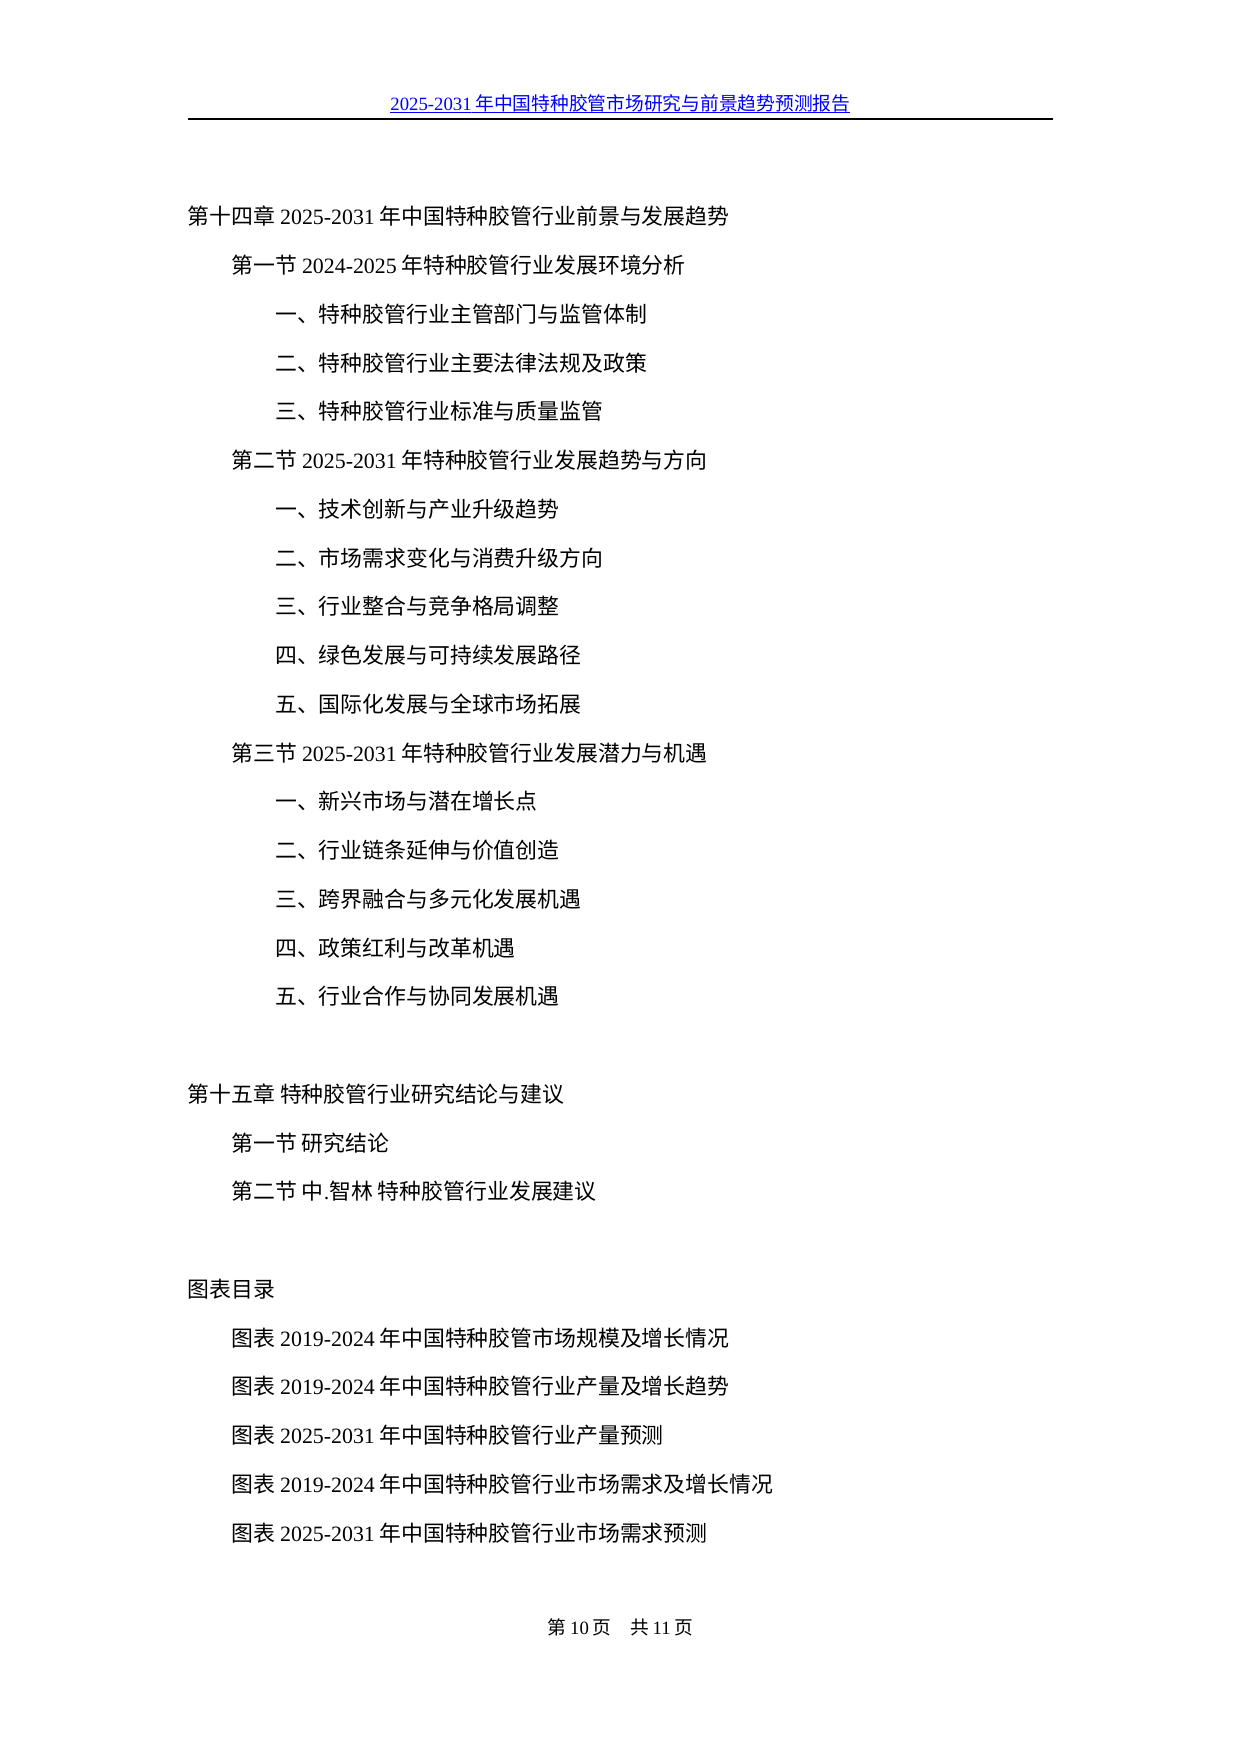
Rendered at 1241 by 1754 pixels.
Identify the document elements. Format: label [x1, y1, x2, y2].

text [187, 150, 1053, 1548]
